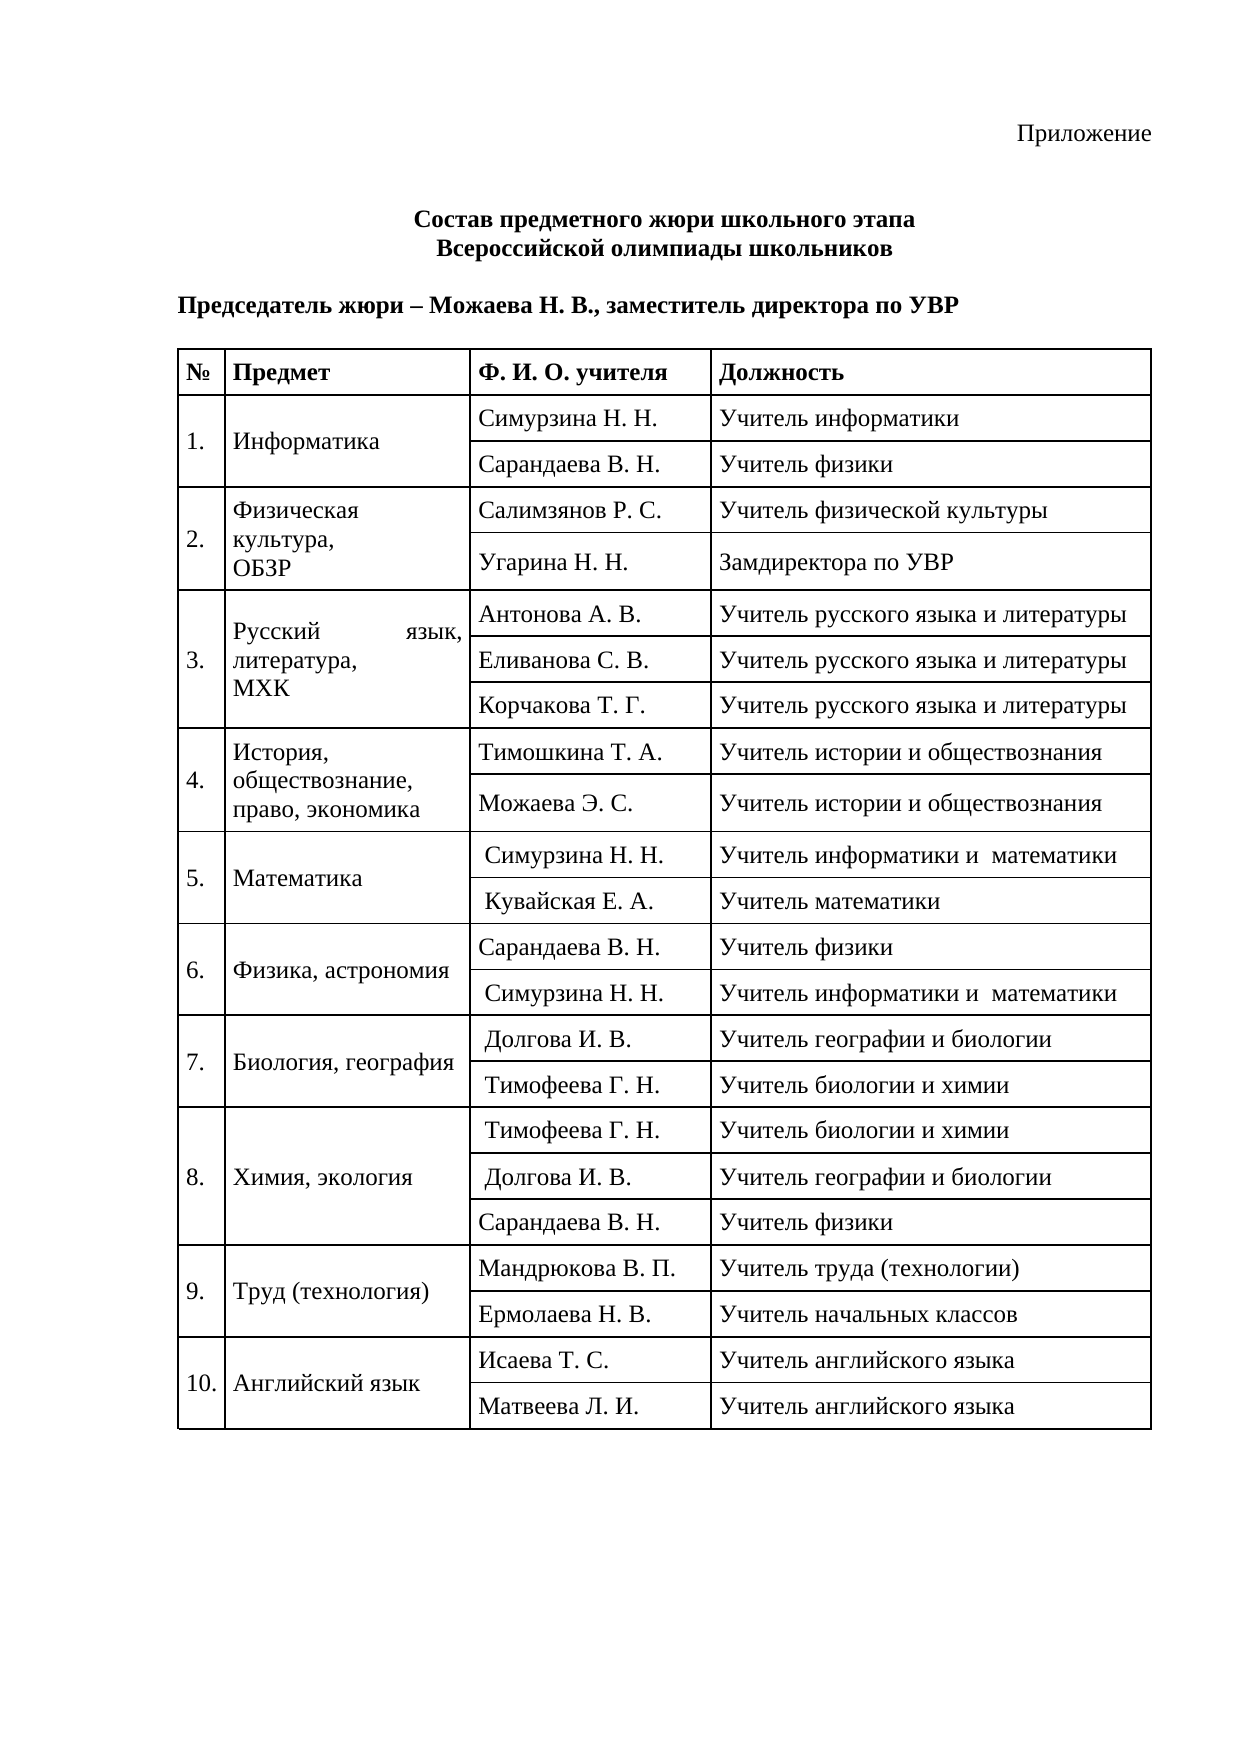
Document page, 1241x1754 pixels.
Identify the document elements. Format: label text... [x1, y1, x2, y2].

table_cell Физика, астрономия [226, 924, 469, 1014]
table_header Должность [712, 350, 1150, 394]
table_cell Тимофеева Г. Н. [471, 1108, 710, 1152]
table_cell Кувайская Е. А. [471, 878, 710, 922]
table_cell 10. [179, 1338, 224, 1428]
table_cell Сарандаева В. Н. [471, 442, 710, 486]
table_cell Сарандаева В. Н. [471, 1200, 710, 1244]
table_cell Учитель истории и обществознания [712, 729, 1150, 773]
table_cell Можаева Э. С. [471, 775, 710, 831]
table_cell Учитель математики [712, 878, 1150, 922]
table_cell 4. [179, 729, 224, 831]
table_cell Мандрюкова В. П. [471, 1246, 710, 1290]
table_cell 9. [179, 1246, 224, 1336]
table_cell Антонова А. В. [471, 591, 710, 635]
table_cell Учитель информатики [712, 396, 1150, 440]
text Приложение [177, 118, 1152, 147]
table_cell Исаева Т. С. [471, 1338, 710, 1382]
table_cell Учитель английского языка [712, 1383, 1150, 1428]
table_cell Симурзина Н. Н. [471, 832, 710, 877]
table_header № [179, 350, 224, 394]
table_cell Учитель географии и биологии [712, 1154, 1150, 1198]
table_cell Учитель биологии и химии [712, 1108, 1150, 1152]
table_cell Замдиректора по УВР [712, 533, 1150, 589]
table_cell Учитель информатики и математики [712, 832, 1150, 877]
table_cell Сарандаева В. Н. [471, 924, 710, 968]
table_cell Математика [226, 832, 469, 922]
table_cell Учитель английского языка [712, 1338, 1150, 1382]
table_cell Химия, экология [226, 1108, 469, 1244]
table_cell Учитель физики [712, 442, 1150, 486]
table_cell 6. [179, 924, 224, 1014]
table_cell Долгова И. В. [471, 1154, 710, 1198]
table_cell Салимзянов Р. С. [471, 488, 710, 532]
table_cell Учитель начальных классов [712, 1292, 1150, 1336]
table_cell Симурзина Н. Н. [471, 396, 710, 440]
table_cell Учитель русского языка и литературы [712, 637, 1150, 681]
table_cell Учитель физической культуры [712, 488, 1150, 532]
table_cell Еливанова С. В. [471, 637, 710, 681]
table_cell Долгова И. В. [471, 1016, 710, 1060]
table_cell 8. [179, 1108, 224, 1244]
table_cell Физическая культура, ОБЗР [226, 488, 469, 589]
table_cell Труд (технология) [226, 1246, 469, 1336]
table_cell 7. [179, 1016, 224, 1106]
table_cell 1. [179, 396, 224, 486]
table_cell Угарина Н. Н. [471, 533, 710, 589]
table_cell Учитель информатики и математики [712, 970, 1150, 1014]
table_cell История, обществознание, право, экономика [226, 729, 469, 831]
table_cell Ермолаева Н. В. [471, 1292, 710, 1336]
table_cell Тимошкина Т. А. [471, 729, 710, 773]
table_cell Симурзина Н. Н. [471, 970, 710, 1014]
table_cell Английский язык [226, 1338, 469, 1428]
table_cell Учитель физики [712, 924, 1150, 968]
table_cell Матвеева Л. И. [471, 1383, 710, 1428]
table_cell 3. [179, 591, 224, 727]
table_cell Информатика [226, 396, 469, 486]
table_header Ф. И. О. учителя [471, 350, 710, 394]
table_cell Биология, география [226, 1016, 469, 1106]
table_header Предмет [226, 350, 469, 394]
table_cell Учитель русского языка и литературы [712, 591, 1150, 635]
table_cell Учитель физики [712, 1200, 1150, 1244]
table_cell 5. [179, 832, 224, 922]
table_cell 2. [179, 488, 224, 589]
table_cell Учитель русского языка и литературы [712, 683, 1150, 727]
text Состав предметного жюри школьного этапа Всероссийской олимпиады школьников [177, 204, 1152, 262]
table_cell Учитель истории и обществознания [712, 775, 1150, 831]
text Председатель жюри – Можаева Н. В., заместитель директора по УВР [177, 291, 1152, 319]
table_cell Учитель биологии и химии [712, 1062, 1150, 1106]
table_cell Корчакова Т. Г. [471, 683, 710, 727]
table_cell Учитель географии и биологии [712, 1016, 1150, 1060]
table_cell Тимофеева Г. Н. [471, 1062, 710, 1106]
table_cell Учитель труда (технологии) [712, 1246, 1150, 1290]
table_cell Русский язык, литература, МХК [226, 591, 469, 727]
